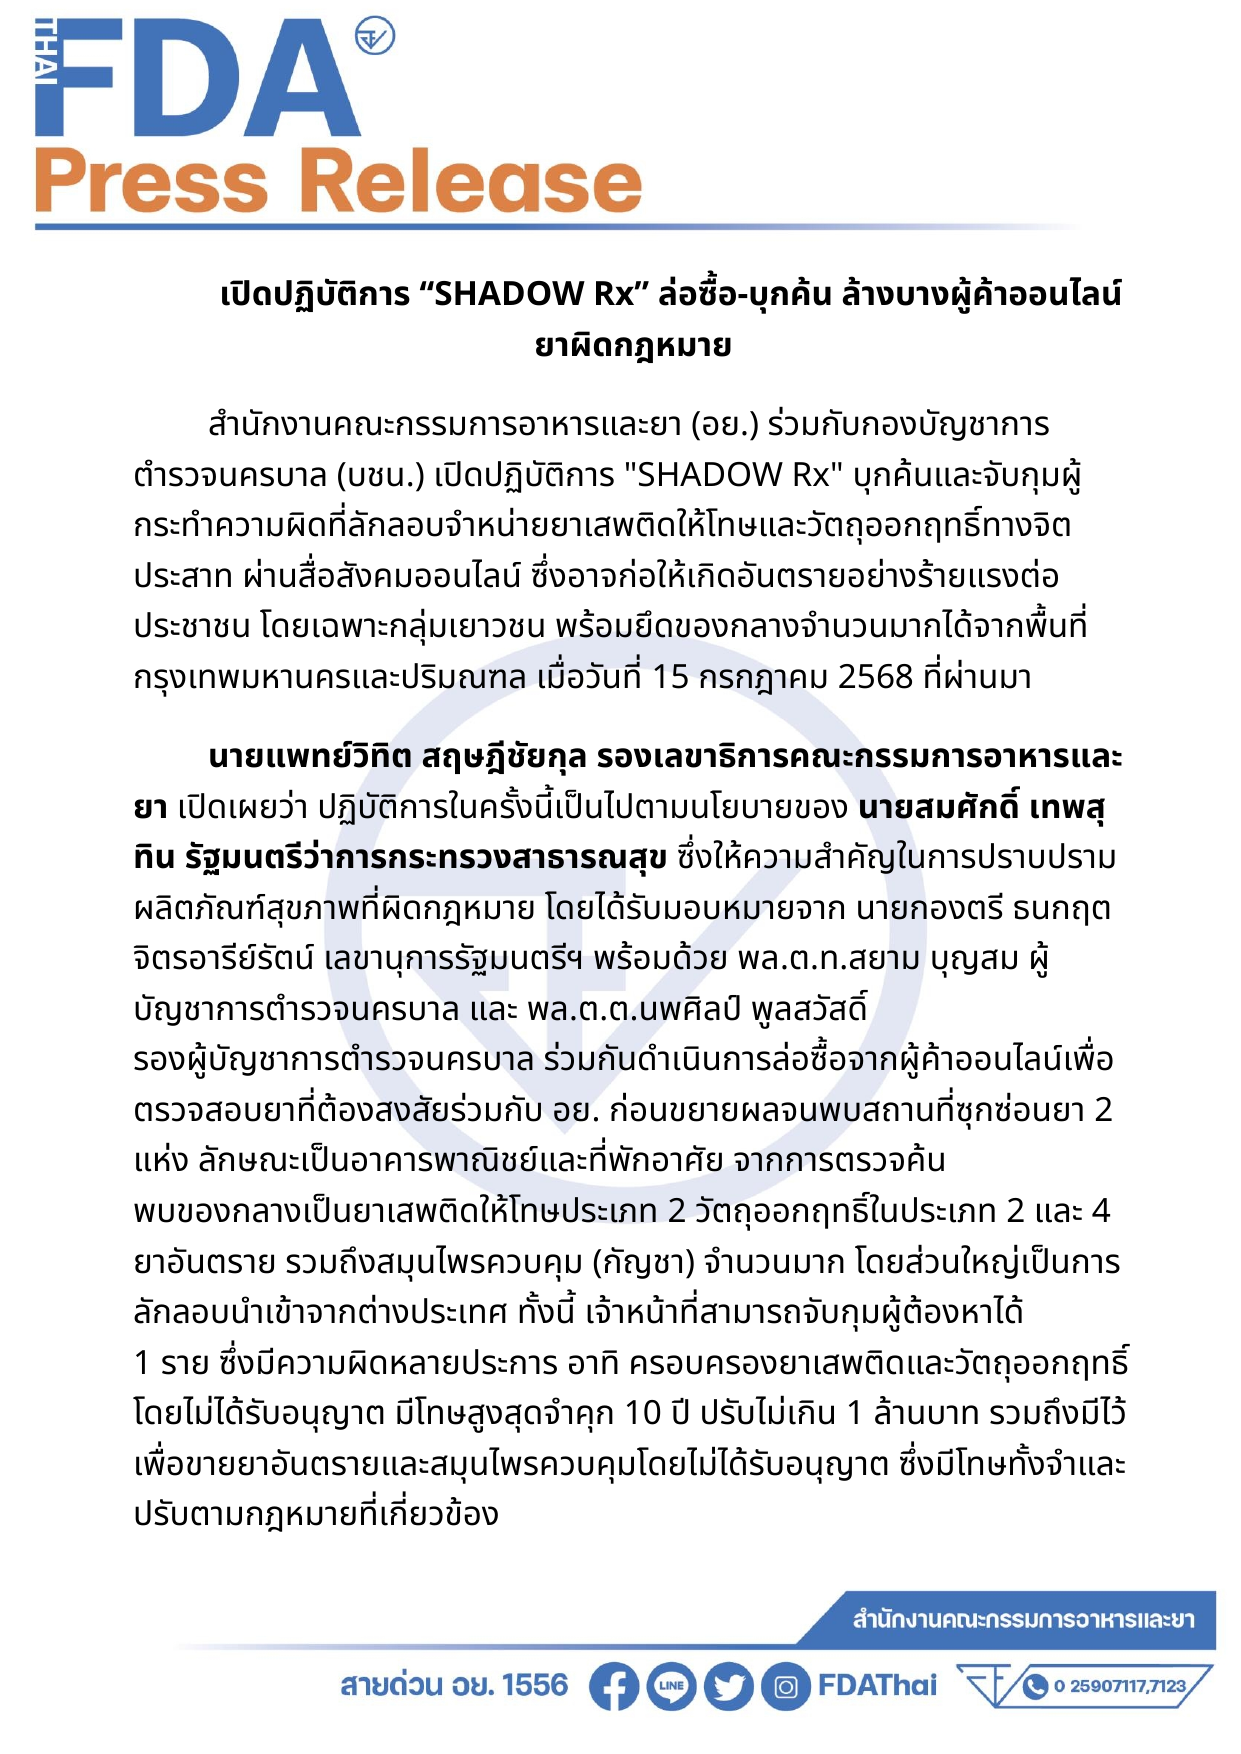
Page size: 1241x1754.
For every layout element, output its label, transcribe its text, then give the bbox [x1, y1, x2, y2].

picture [0, 0, 1241, 1748]
text สำนักงานคณะกรรมการอาหารและยา (อย.) ร่วมกับกองบัญชาการตำรวจนครบาล (บชน.) เปิดปฏิบัติการ "SHADOW Rx" บุกค้นและจับกุมผู้กระทำความผิดที่ลักลอบจำหน่ายยาเสพติดให้โทษและวัตถุออกฤทธิ์ทางจิตประสาท ผ่านสื่อสังคมออนไลน์ ซึ่งอาจก่อให้เกิดอันตรายอย่างร้ายแรงต่อประชาชน โดยเฉพาะกลุ่มเยาวชน พร้อมยึดของกลางจำนวนมากได้จากพื้นที่กรุงเทพมหานครและปริมณฑล เมื่อวันที่ 15 กรกฎาคม 2568 ที่ผ่านมา [133, 400, 1134, 703]
text เปิดปฏิบัติการ “SHADOW Rx” ล่อซื้อ-บุกค้น ล้างบางผู้ค้าออนไลน์ยาผิดกฎหมาย [133, 270, 1134, 371]
text นายแพทย์วิทิต สฤษฎีชัยกุล รองเลขาธิการคณะกรรมการอาหารและยา เปิดเผยว่า ปฏิบัติการในครั้งนี้เป็นไปตามนโยบายของ นายสมศักดิ์ เทพสุทิน รัฐมนตรีว่าการกระทรวงสาธารณสุข ซึ่งให้ความสำคัญในการปราบปรามผลิตภัณฑ์สุขภาพที่ผิดกฎหมาย โดยได้รับมอบหมายจาก นายกองตรี ธนกฤต จิตรอารีย์รัตน์ เลขานุการรัฐมนตรีฯ พร้อมด้วย พล.ต.ท.สยาม บุญสม ผู้บัญชาการตำรวจนครบาล และ พล.ต.ต.นพศิลป์ พูลสวัสดิ์ รองผู้บัญชาการตำรวจนครบาล ร่วมกันดำเนินการล่อซื้อจากผู้ค้าออนไลน์เพื่อตรวจสอบยาที่ต้องสงสัยร่วมกับ อย. ก่อนขยายผลจนพบสถานที่ซุกซ่อนยา 2 แห่ง ลักษณะเป็นอาคารพาณิชย์และที่พักอาศัย จากการตรวจค้น พบของกลางเป็นยาเสพติดให้โทษประเภท 2 วัตถุออกฤทธิ์ในประเภท 2 และ 4 ยาอันตราย รวมถึงสมุนไพรควบคุม (กัญชา) จำนวนมาก โดยส่วนใหญ่เป็นการลักลอบนำเข้าจากต่างประเทศ ทั้งนี้ เจ้าหน้าที่สามารถจับกุมผู้ต้องหาได้ 1 ราย ซึ่งมีความผิดหลายประการ อาทิ ครอบครองยาเสพติดและวัตถุออกฤทธิ์โดยไม่ได้รับอนุญาต มีโทษสูงสุดจำคุก 10 ปี ปรับไม่เกิน 1 ล้านบาท รวมถึงมีไว้เพื่อขายยาอันตรายและสมุนไพรควบคุมโดยไม่ได้รับอนุญาต ซึ่งมีโทษทั้งจำและปรับตามกฎหมายที่เกี่ยวข้อง [133, 732, 1134, 1541]
